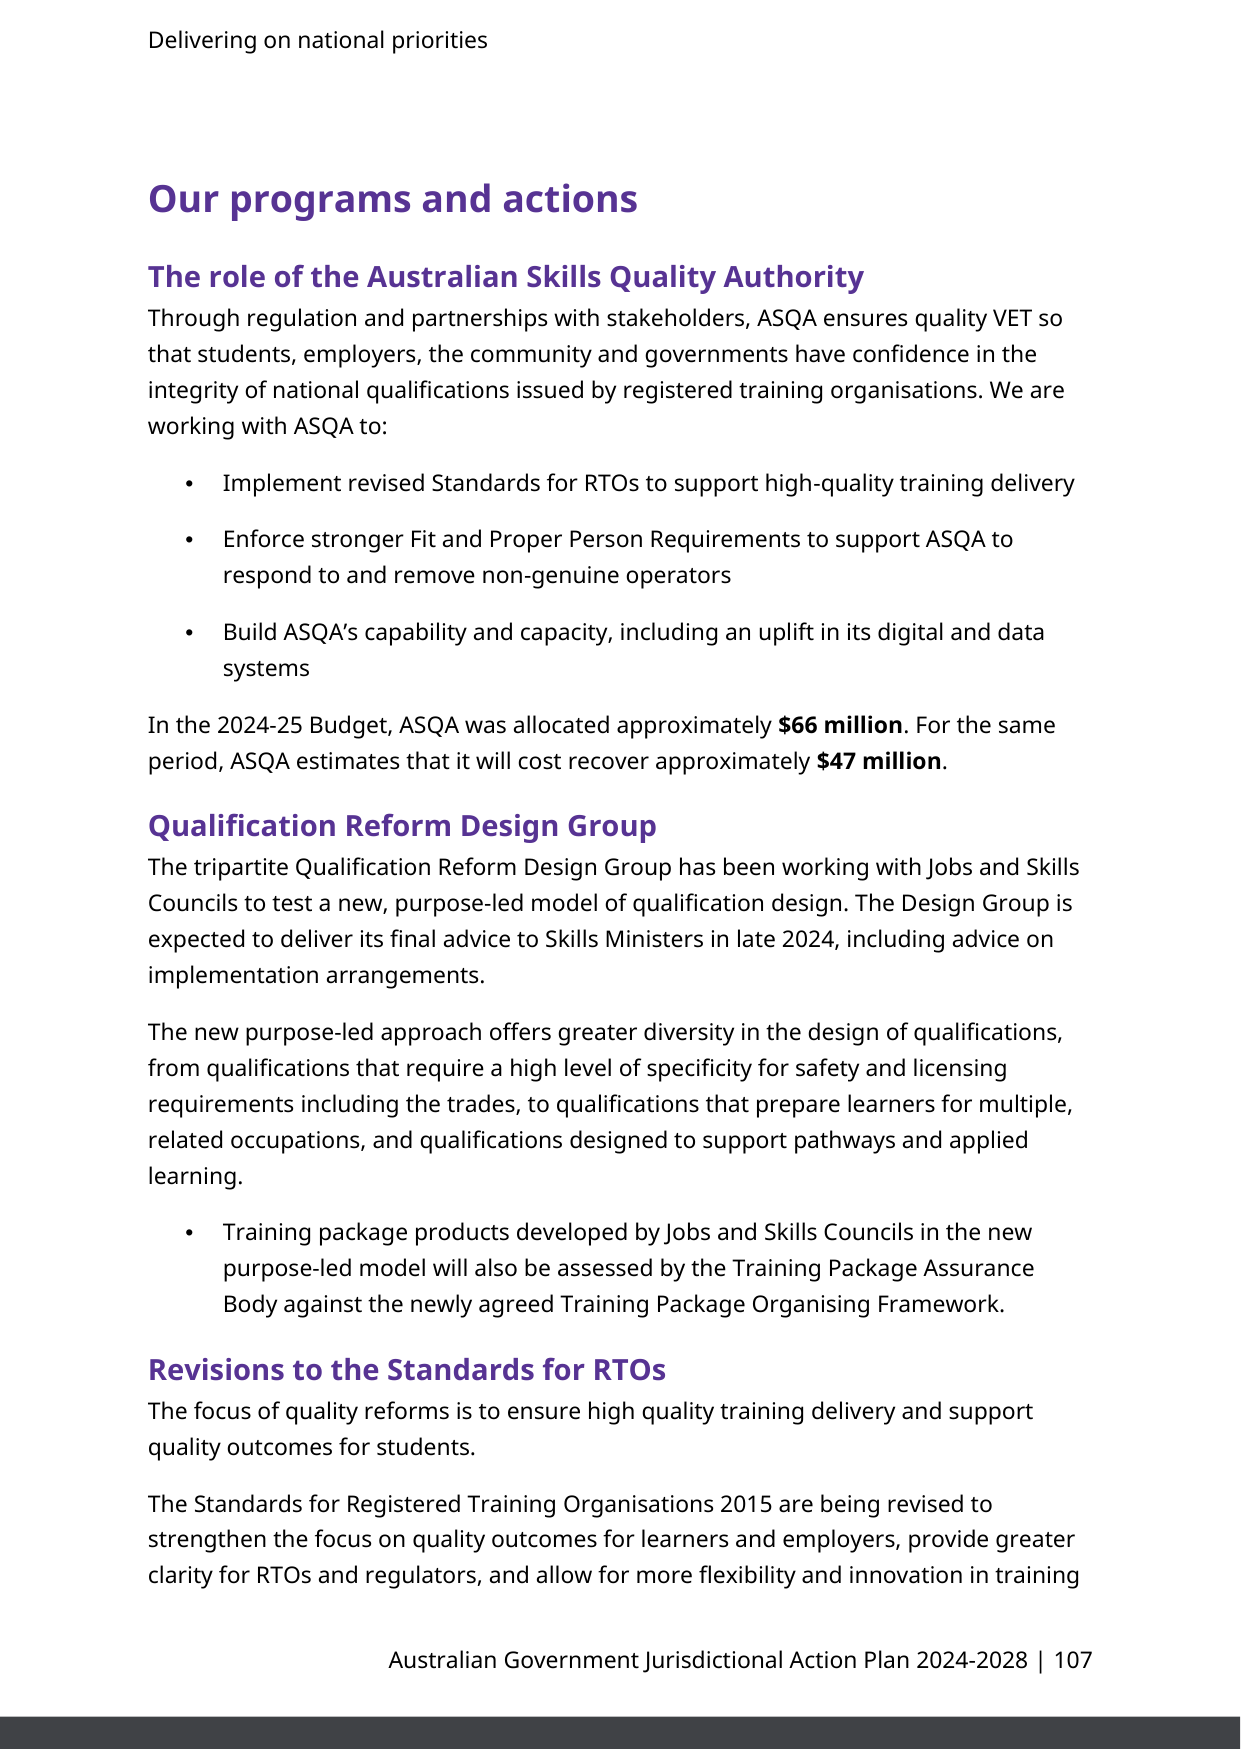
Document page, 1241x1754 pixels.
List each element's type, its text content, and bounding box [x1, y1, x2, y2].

list Build ASQA’s capability and capacity, including an uplift in its digital and data systems [185, 616, 1092, 683]
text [148, 1487, 1092, 1591]
text In the 2024-25 Budget, ASQA was allocated approximately $66 million. For the same period, ASQA estimates that it will cost recover approximately $47 million. [148, 709, 1092, 776]
text Through regulation and partnerships with stakeholders, ASQA ensures quality VET so that students, employers, the community and governments have confidence in the integrity of national qualifications issued by registered training organisations. We are working with ASQA to: [148, 302, 1092, 441]
subtitle Our programs and actions [148, 173, 1092, 224]
subtitle The role of the Australian Skills Quality Authority [148, 256, 1092, 296]
text The new purpose-led approach offers greater diversity in the design of qualifications, from qualifications that require a high level of specificity for safety and licensing requirements including the trades, to qualifications that prepare learners for multiple, related occupations, and qualifications designed to support pathways and applied learning. [148, 1016, 1092, 1191]
list Implement revised Standards for RTOs to support high-quality training delivery [185, 467, 1092, 498]
text The focus of quality reforms is to ensure high quality training delivery and support quality outcomes for students. [148, 1395, 1092, 1462]
text The tripartite Qualification Reform Design Group has been working with Jobs and Skills Councils to test a new, purpose-led model of qualification design. The Design Group is expected to deliver its final advice to Skills Ministers in late 2024, including advice on implementation arrangements. [148, 851, 1092, 990]
subtitle Qualification Reform Design Group [148, 806, 1092, 845]
subtitle Revisions to the Standards for RTOs [148, 1349, 1092, 1389]
list Training package products developed by Jobs and Skills Councils in the new purpose-led model will also be assessed by the Training Package Assurance Body against the newly agreed Training Package Organising Framework. [185, 1216, 1092, 1319]
list Enforce stronger Fit and Proper Person Requirements to support ASQA to respond to and remove non-genuine operators [185, 523, 1092, 591]
